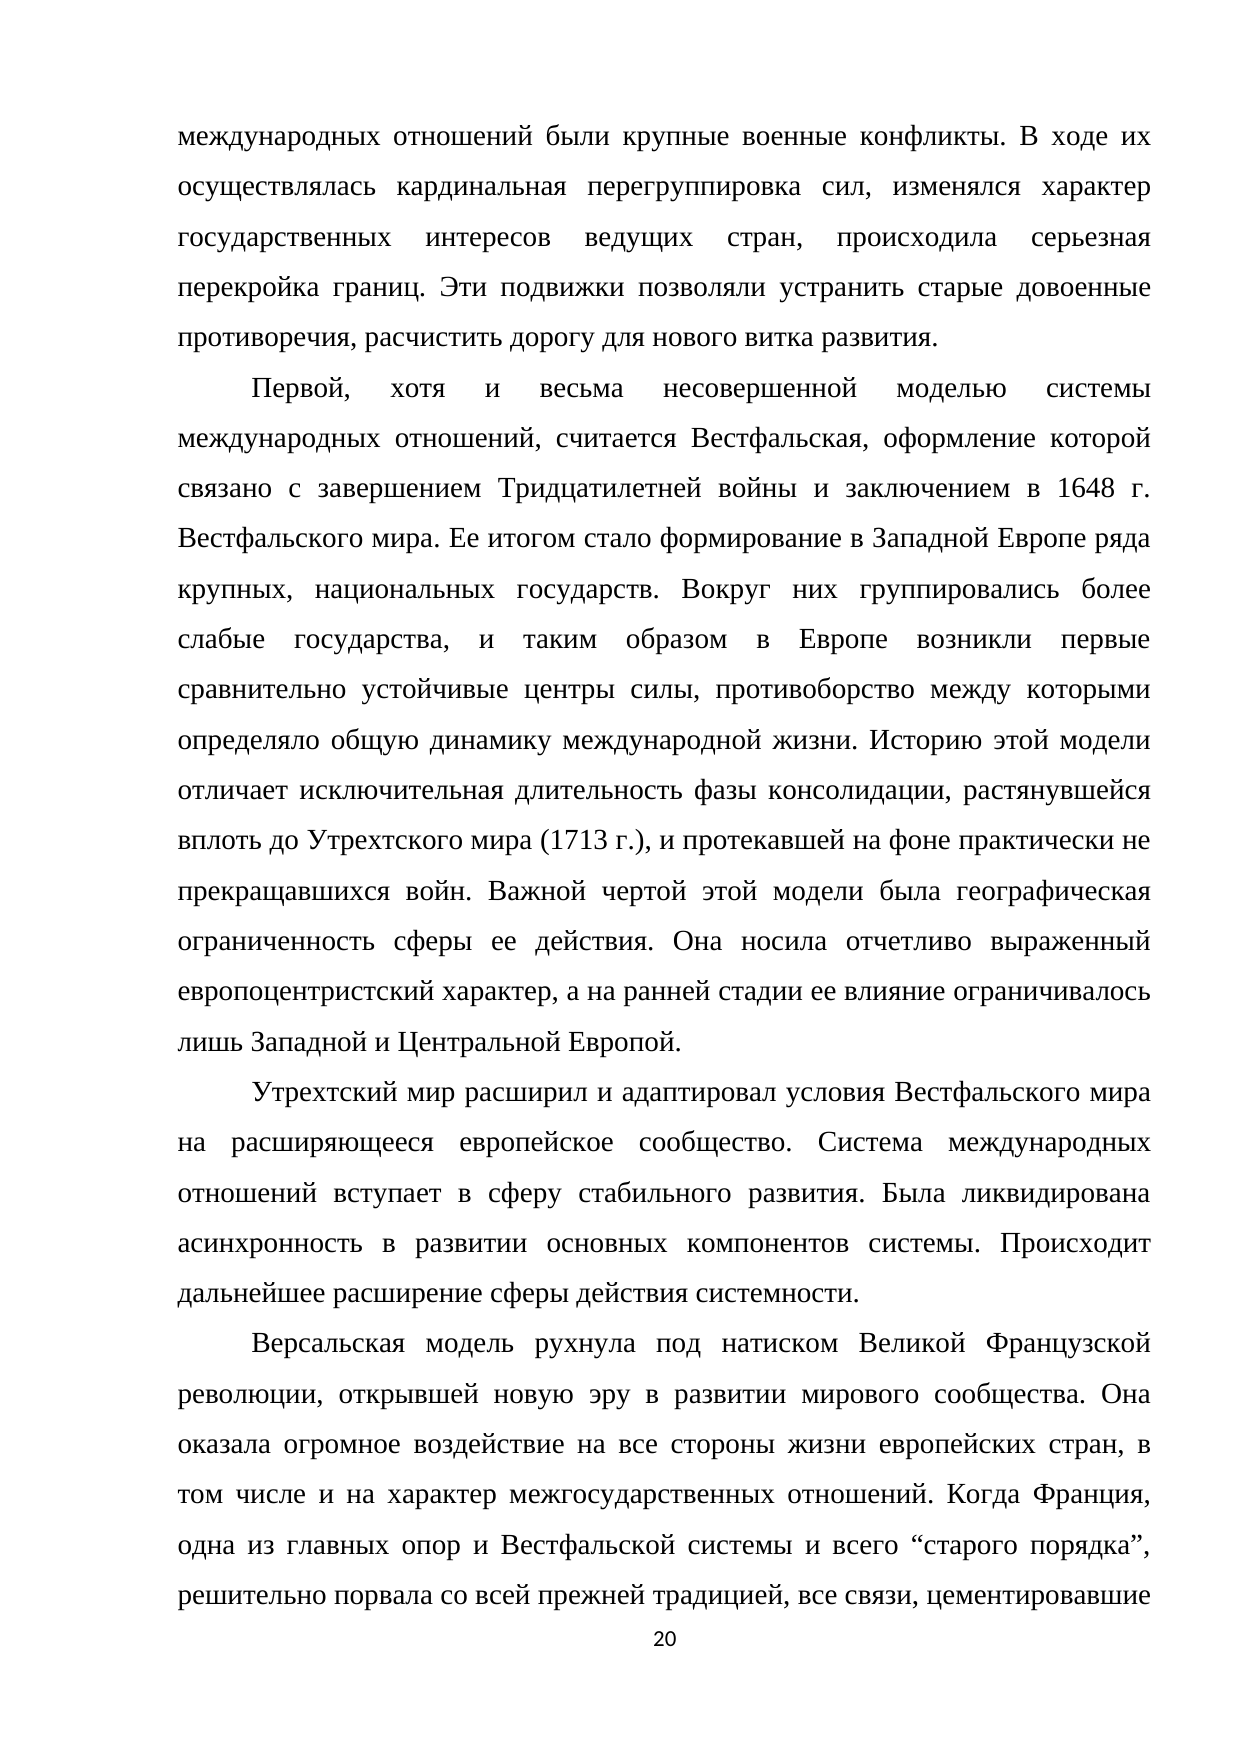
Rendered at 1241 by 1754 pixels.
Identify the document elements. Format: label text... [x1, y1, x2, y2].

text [177, 118, 1152, 353]
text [177, 1326, 1152, 1611]
text Первой, хотя и весьма несовершенной моделью системы международных отношений, считается Вестфальская, оформление которой связано с завершением Тридцатилетней войны и заключением в 1648 г. Вестфальского мира. Ее итогом стало формирование в Западной Европе ряда крупных, национальных государств. Вокруг них группировались более слабые государства, и таким образом в Европе возникли первые сравнительно устойчивые центры силы, противоборство между которыми определяло общую динамику международной жизни. Историю этой модели отличает исключительная длительность фазы консолидации, растянувшейся вплоть до Утрехтского мира (1713 г.), и протекавшей на фоне практически не прекращавшихся войн. Важной чертой этой модели была географическая ограниченность сферы ее действия. Она носила отчетливо выраженный европоцентристский характер, а на ранней стадии ее влияние ограничивалось лишь Западной и Центральной Европой. [177, 370, 1152, 1057]
text Утрехтский мир расширил и адаптировал условия Вестфальского мира на расширяющееся европейское сообщество. Система международных отношений вступает в сферу стабильного развития. Была ликвидирована асинхронность в развитии основных компонентов системы. Происходит дальнейшее расширение сферы действия системности. [177, 1074, 1152, 1309]
